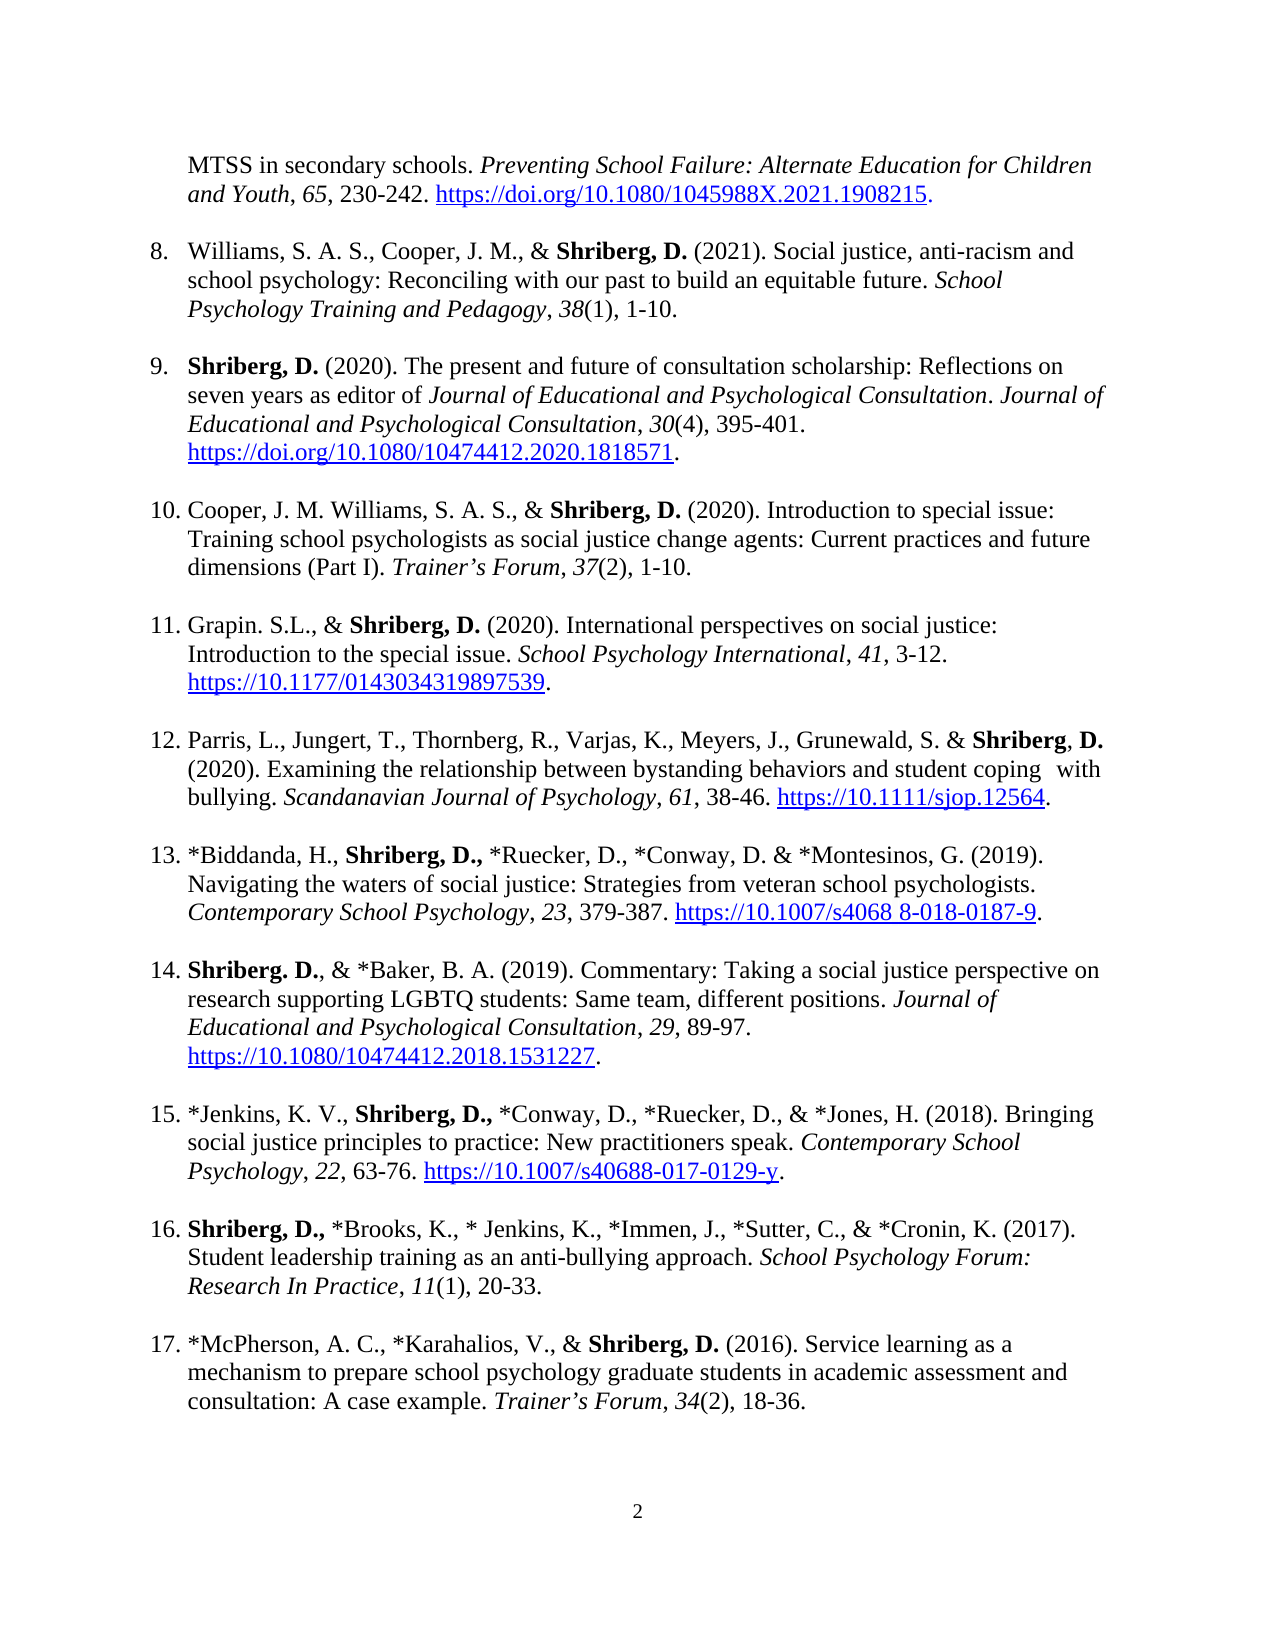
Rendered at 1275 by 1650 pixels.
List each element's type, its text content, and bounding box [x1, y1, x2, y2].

list Williams, S. A. S., Cooper, J. M., & Shriberg, D. (2021). Social justice, anti-racism and school psychology: Reconciling with our past to build an equitable future. School Psychology Training and Pedagogy, 38(1), 1-10. [150, 236, 1125, 322]
list Shriberg, D. (2020). The present and future of consultation scholarship: Reflections on seven years as editor of Journal of Educational and Psychological Consultation. Journal of Educational and Psychological Consultation, 30(4), 395-401. https://doi.org/10.1080/10474412.2020.1818571. [150, 351, 1125, 466]
list *Biddanda, H., Shriberg, D., *Ruecker, D., *Conway, D. & *Montesinos, G. (2019). Navigating the waters of social justice: Strategies from veteran school psychologists. Contemporary School Psychology, 23, 379-387. https://10.1007/s4068 8-018-0187-9. [150, 840, 1125, 926]
list Cooper, J. M. Williams, S. A. S., & Shriberg, D. (2020). Introduction to special issue: Training school psychologists as social justice change agents: Current practices and future dimensions (Part I). Trainer’s Forum, 37(2), 1-10. [150, 495, 1125, 581]
list Shriberg. D., & *Baker, B. A. (2019). Commentary: Taking a social justice perspective on research supporting LGBTQ students: Same team, different positions. Journal of Educational and Psychological Consultation, 29, 89-97. https://10.1080/10474412.2018.1531227. [150, 955, 1125, 1070]
list Parris, L., Jungert, T., Thornberg, R., Varjas, K., Meyers, J., Grunewald, S. & Shriberg, D. (2020). Examining the relationship between bystanding behaviors and student coping with bullying. Scandanavian Journal of Psychology, 61, 38-46. https://10.1111/sjop.12564. [150, 725, 1125, 811]
list *Jenkins, K. V., Shriberg, D., *Conway, D., *Ruecker, D., & *Jones, H. (2018). Bringing social justice principles to practice: New practitioners speak. Contemporary School Psychology, 22, 63-76. https://10.1007/s40688-017-0129-y. [150, 1099, 1125, 1185]
list *McPherson, A. C., *Karahalios, V., & Shriberg, D. (2016). Service learning as a mechanism to prepare school psychology graduate students in academic assessment and consultation: A case example. Trainer’s Forum, 34(2), 18-36. [150, 1329, 1125, 1415]
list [150, 150, 1125, 207]
list Shriberg, D., *Brooks, K., * Jenkins, K., *Immen, J., *Sutter, C., & *Cronin, K. (2017). Student leadership training as an anti-bullying approach. School Psychology Forum: Research In Practice, 11(1), 20-33. [150, 1214, 1125, 1300]
list Grapin. S.L., & Shriberg, D. (2020). International perspectives on social justice: Introduction to the special issue. School Psychology International, 41, 3-12. https://10.1177/0143034319897539. [150, 610, 1125, 696]
